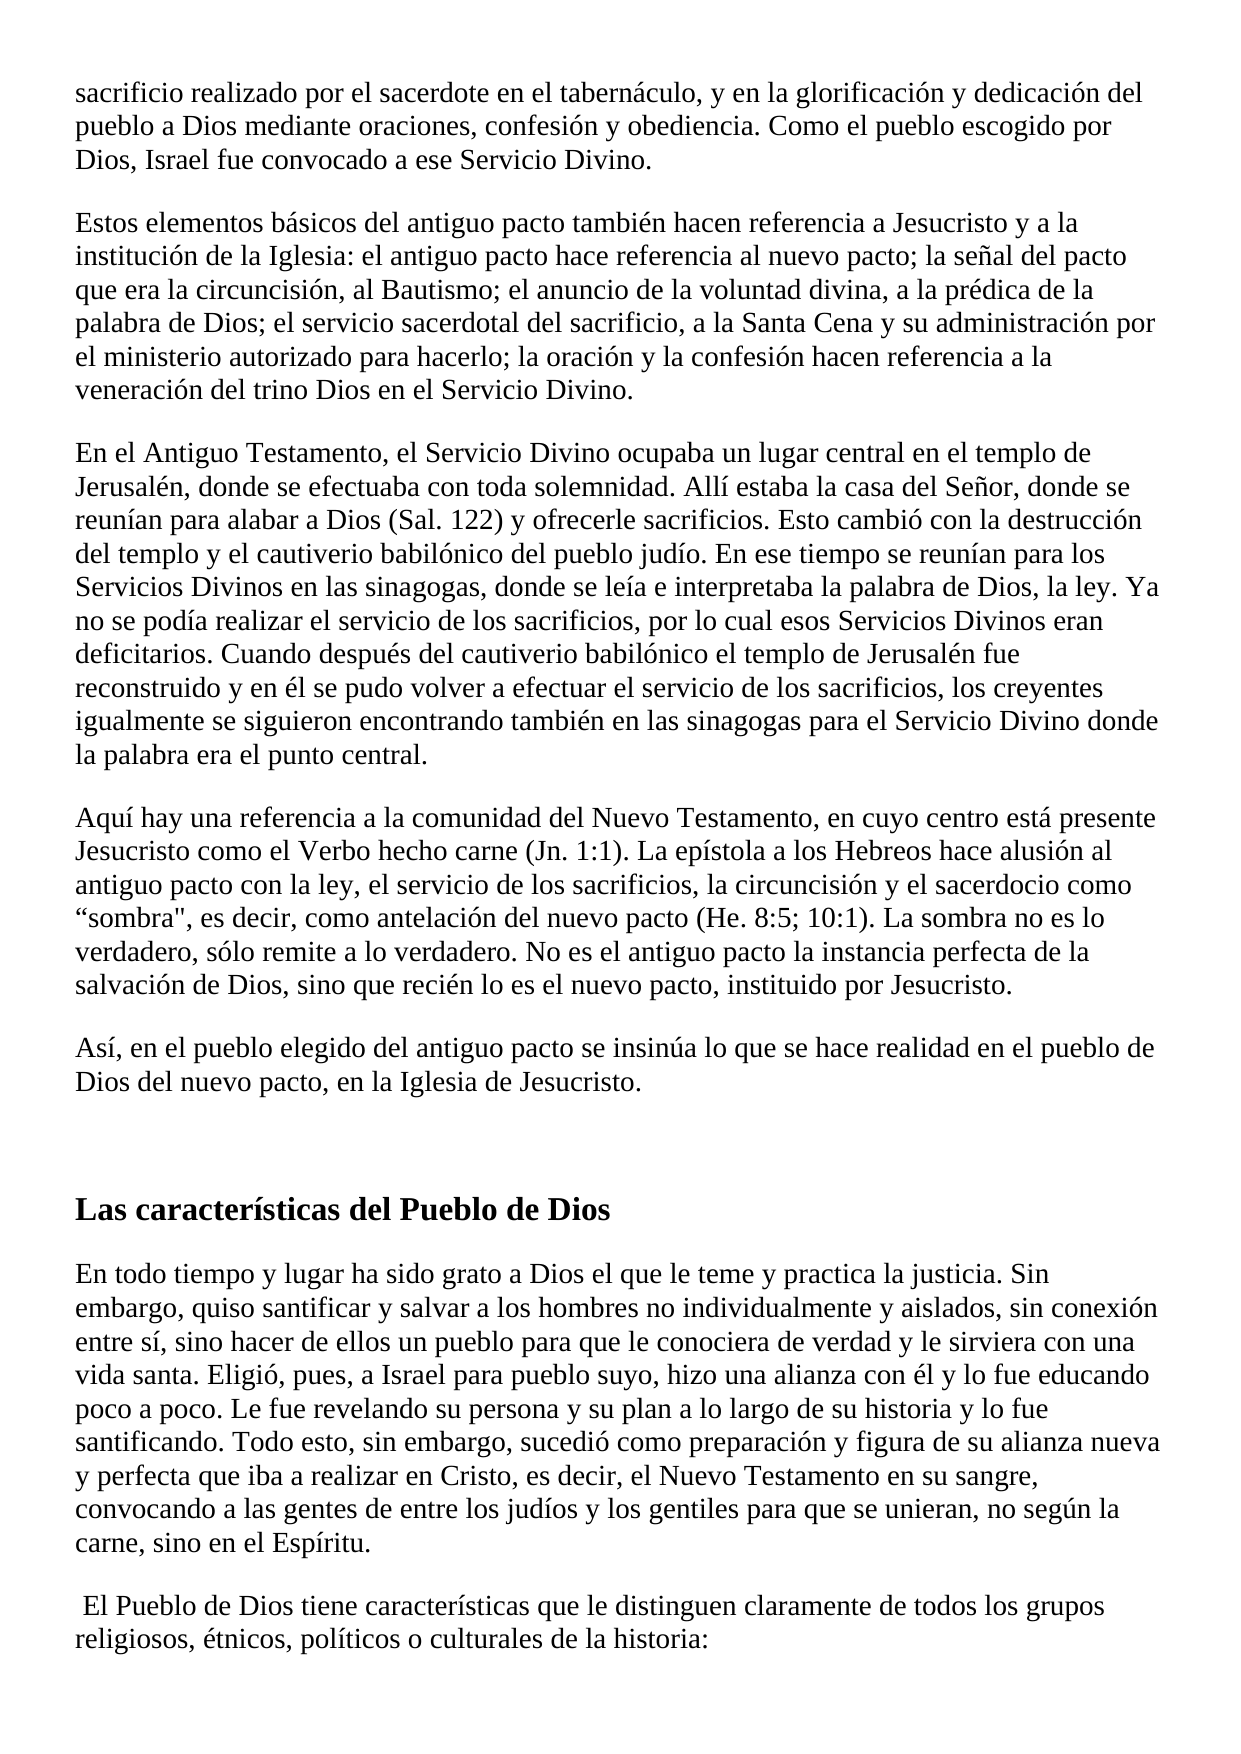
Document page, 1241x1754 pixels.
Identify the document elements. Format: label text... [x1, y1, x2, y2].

text El Pueblo de Dios tiene características que le distinguen claramente de todos los grupos religiosos, étnicos, políticos o culturales de la historia: [75, 1588, 1165, 1655]
text En todo tiempo y lugar ha sido grato a Dios el que le teme y practica la justicia. Sin embargo, quiso santificar y salvar a los hombres no individualmente y aislados, sin conexión entre sí, sino hacer de ellos un pueblo para que le conociera de verdad y le sirviera con una vida santa. Eligió, pues, a Israel para pueblo suyo, hizo una alianza con él y lo fue educando poco a poco. Le fue revelando su persona y su plan a lo largo de su historia y lo fue santificando. Todo esto, sin embargo, sucedió como preparación y figura de su alianza nueva y perfecta que iba a realizar en Cristo, es decir, el Nuevo Testamento en su sangre, convocando a las gentes de entre los judíos y los gentiles para que se unieran, no según la carne, sino en el Espíritu. [75, 1257, 1165, 1558]
text Aquí hay una referencia a la comunidad del Nuevo Testamento, en cuyo centro está presente Jesucristo como el Verbo hecho carne (Jn. 1:1). La epístola a los Hebreos hace alusión al antiguo pacto con la ley, el servicio de los sacrificios, la circuncisión y el sacerdocio como “sombra", es decir, como antelación del nuevo pacto (He. 8:5; 10:1). La sombra no es lo verdadero, sólo remite a lo verdadero. No es el antiguo pacto la instancia perfecta de la salvación de Dios, sino que recién lo es el nuevo pacto, instituido por Jesucristo. [75, 800, 1165, 1001]
text Así, en el pueblo elegido del antiguo pacto se insinúa lo que se hace realidad en el pueblo de Dios del nuevo pacto, en la Iglesia de Jesucristo. [75, 1030, 1165, 1097]
text Estos elementos básicos del antiguo pacto también hacen referencia a Jesucristo y a la institución de la Iglesia: el antiguo pacto hace referencia al nuevo pacto; la señal del pacto que era la circuncisión, al Bautismo; el anuncio de la voluntad divina, a la prédica de la palabra de Dios; el servicio sacerdotal del sacrificio, a la Santa Cena y su administración por el ministerio autorizado para hacerlo; la oración y la confesión hacen referencia a la veneración del trino Dios en el Servicio Divino. [75, 205, 1165, 406]
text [75, 75, 1165, 176]
text Las características del Pueblo de Dios [75, 1189, 1165, 1227]
text En el Antiguo Testamento, el Servicio Divino ocupaba un lugar central en el templo de Jerusalén, donde se efectuaba con toda solemnidad. Allí estaba la casa del Señor, donde se reunían para alabar a Dios (Sal. 122) y ofrecerle sacrificios. Esto cambió con la destrucción del templo y el cautiverio babilónico del pueblo judío. En ese tiempo se reunían para los Servicios Divinos en las sinagogas, donde se leía e interpretaba la palabra de Dios, la ley. Ya no se podía realizar el servicio de los sacrificios, por lo cual esos Servicios Divinos eran deficitarios. Cuando después del cautiverio babilónico el templo de Jerusalén fue reconstruido y en él se pudo volver a efectuar el servicio de los sacrificios, los creyentes igualmente se siguieron encontrando también en las sinagogas para el Servicio Divino donde la palabra era el punto central. [75, 435, 1165, 771]
